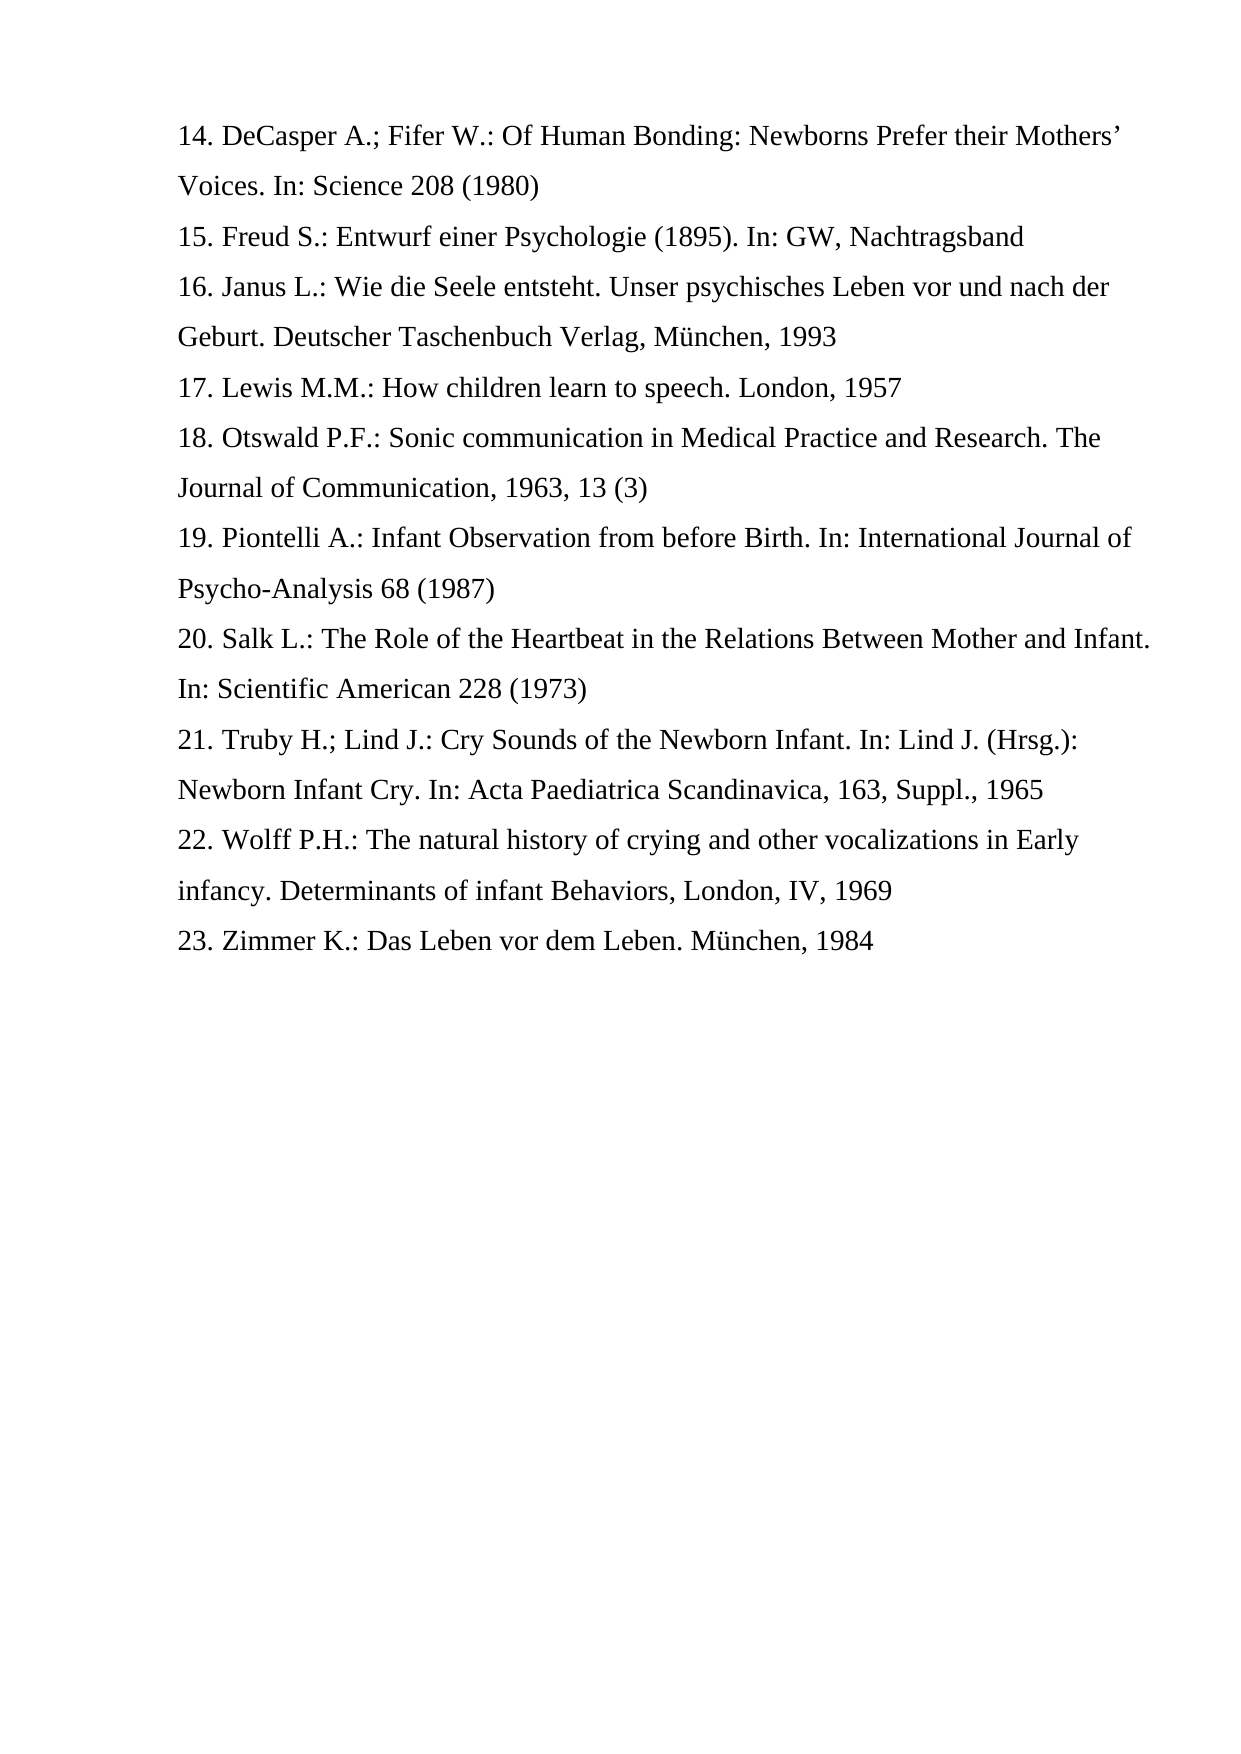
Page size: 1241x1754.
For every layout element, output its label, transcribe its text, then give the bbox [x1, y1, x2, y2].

list Lewis M.M.: How children learn to speech. London, 1957 [177, 370, 1152, 403]
list Wolff P.H.: The natural history of crying and other vocalizations in Early infancy. Determinants of infant Behaviors, London, IV, 1969 [177, 822, 1152, 906]
list Salk L.: The Role of the Heartbeat in the Relations Between Mother and Infant. In: Scientific American 228 (1973) [177, 621, 1152, 705]
list Otswald P.F.: Sonic communication in Medical Practice and Research. The Journal of Communication, 1963, 13 (3) [177, 420, 1152, 504]
list Zimmer K.: Das Leben vor dem Leben. München, 1984 [177, 923, 1152, 957]
list Janus L.: Wie die Seele entsteht. Unser psychisches Leben vor und nach der Geburt. Deutscher Taschenbuch Verlag, München, 1993 [177, 269, 1152, 353]
list Piontelli A.: Infant Observation from before Birth. In: International Journal of Psycho-Analysis 68 (1987) [177, 521, 1152, 604]
list Freud S.: Entwurf einer Psychologie (1895). In: GW, Nachtragsband [177, 219, 1152, 252]
list Truby H.; Lind J.: Cry Sounds of the Newborn Infant. In: Lind J. (Hrsg.): Newborn Infant Cry. In: Acta Paediatrica Scandinavica, 163, Suppl., 1965 [177, 722, 1152, 806]
list DeCasper A.; Fifer W.: Of Human Bonding: Newborns Prefer their Mothers’ Voices. In: Science 208 (1980) [177, 118, 1152, 202]
